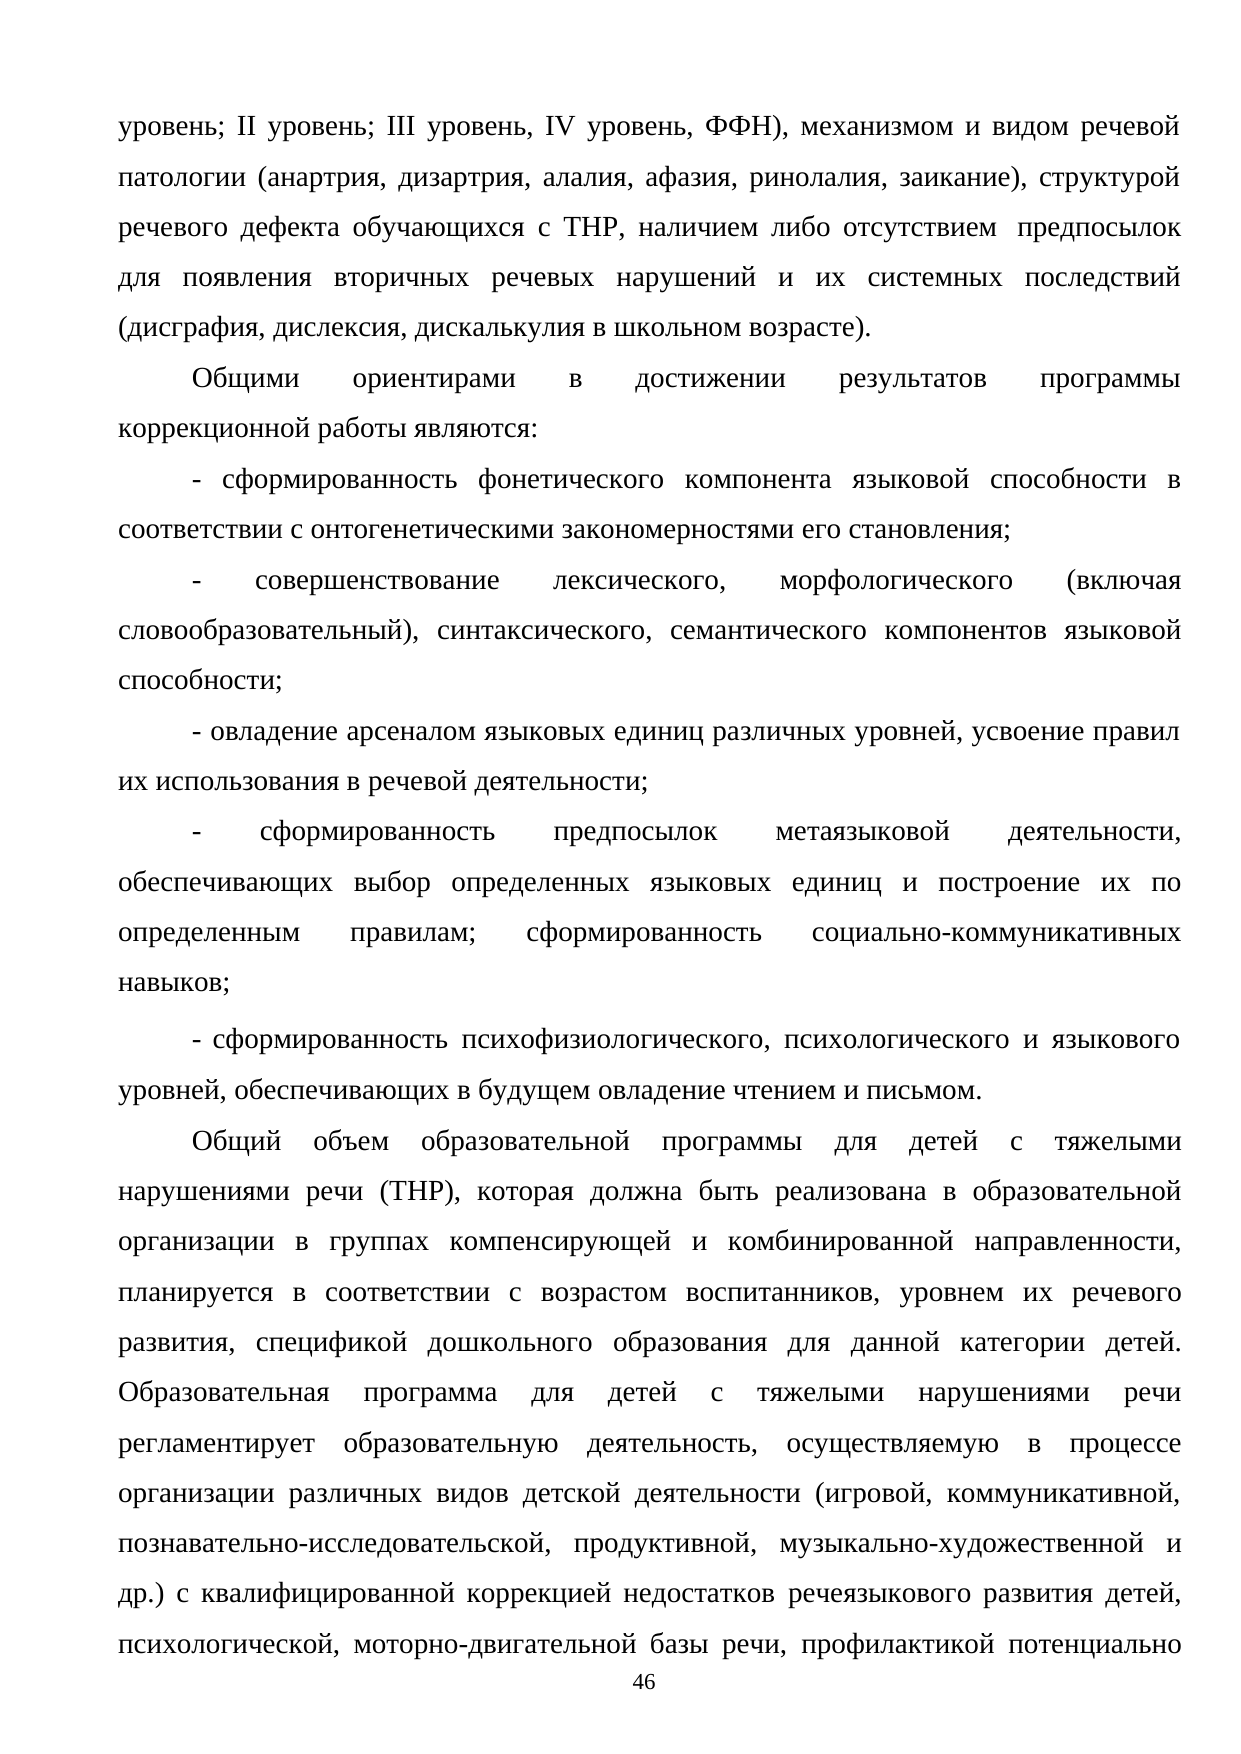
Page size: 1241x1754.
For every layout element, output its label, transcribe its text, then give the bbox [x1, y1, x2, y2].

list совершенствование лексического, морфологического (включая словообразовательный), синтаксического, семантического компонентов языковой способности; [118, 562, 1181, 696]
text Общими ориентирами в достижении результатов программы коррекционной работы являются: [118, 360, 1181, 444]
list сформированность фонетического компонента языковой способности в соответствии с онтогенетическими закономерностями его становления; [118, 461, 1181, 545]
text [118, 1123, 1182, 1659]
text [118, 108, 1181, 343]
list сформированность предпосылок метаязыковой деятельности, обеспечивающих выбор определенных языковых единиц и построение их по определенным правилам; сформированность социально-коммуникативных навыков; [118, 813, 1181, 998]
list овладение арсеналом языковых единиц различных уровней, усвоение правил их использования в речевой деятельности; [118, 713, 1181, 797]
list сформированность психофизиологического, психологического и языкового уровней, обеспечивающих в будущем овладение чтением и письмом. [118, 1022, 1181, 1106]
